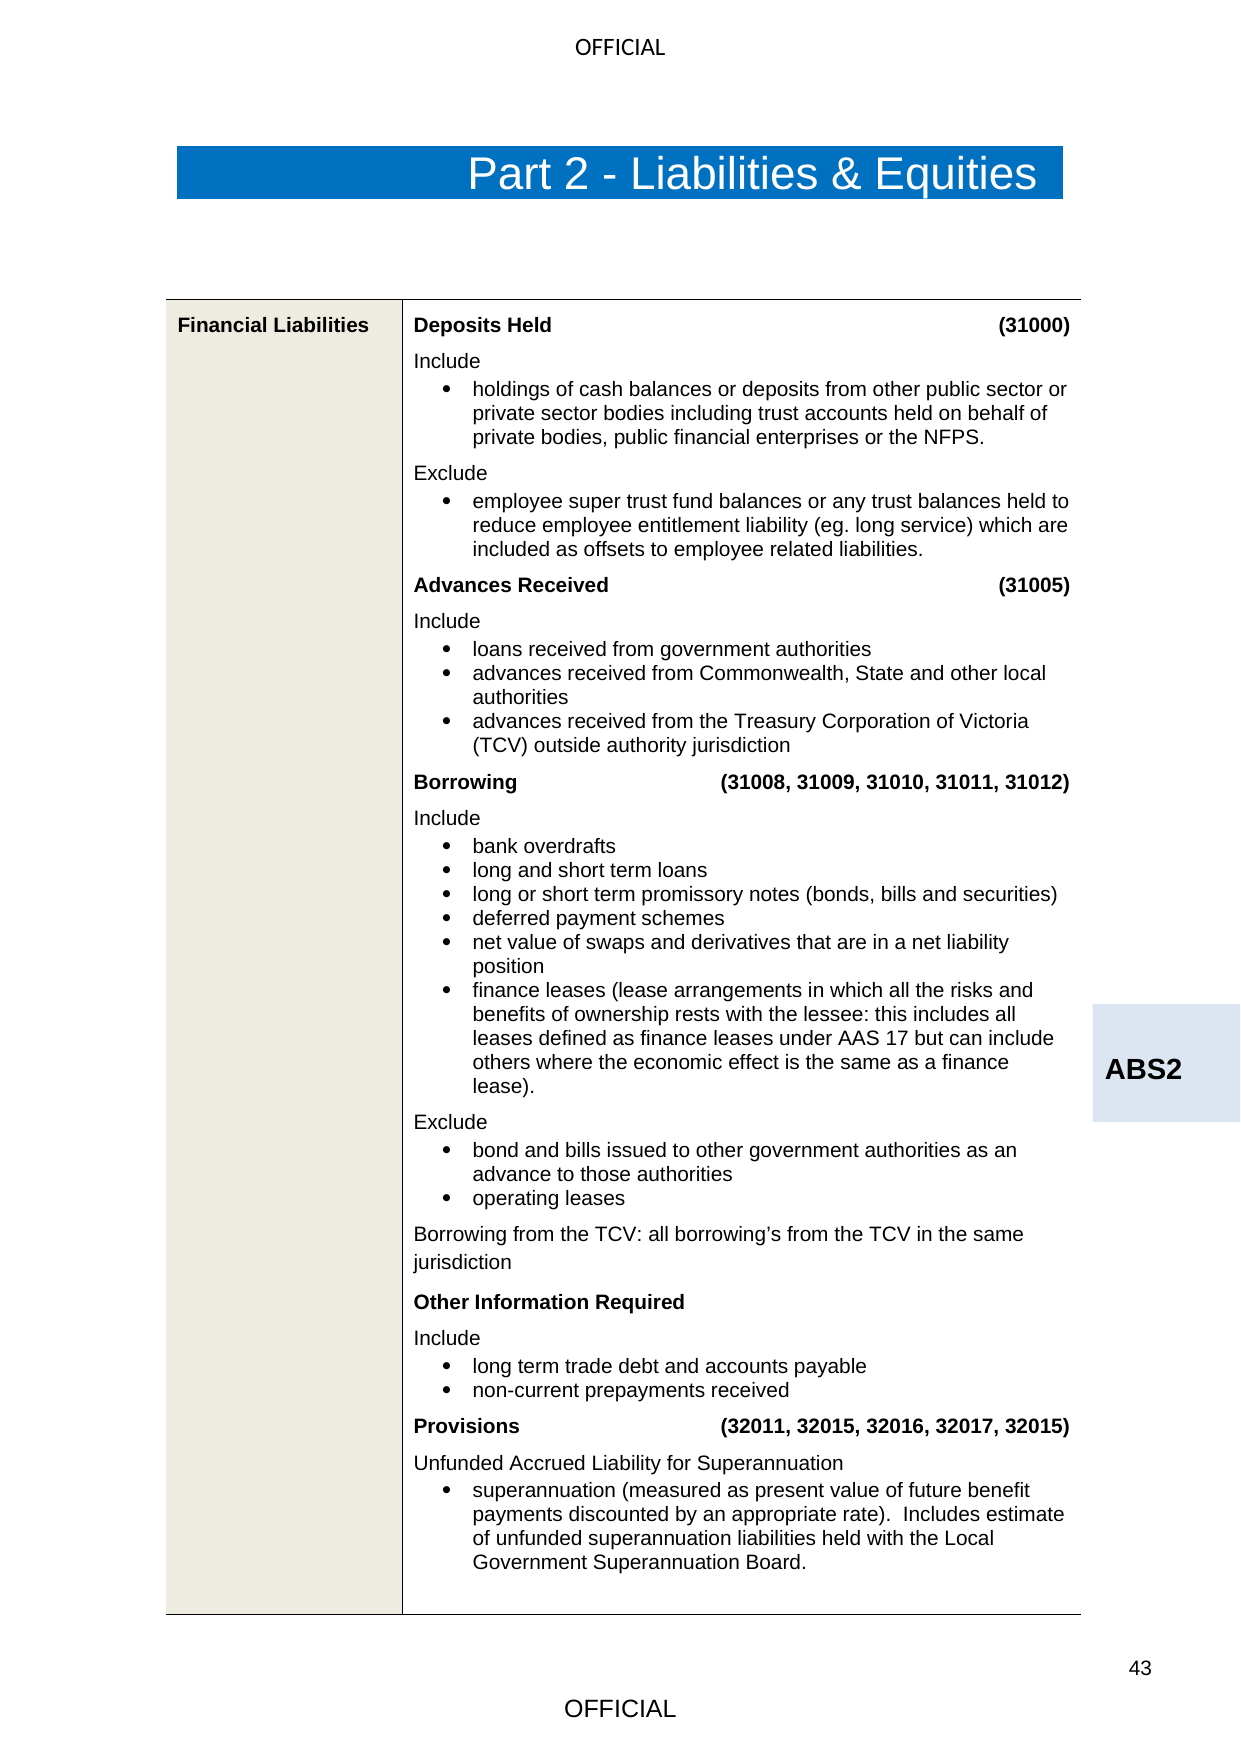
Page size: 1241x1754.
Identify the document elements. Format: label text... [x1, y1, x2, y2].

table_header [166, 300, 402, 1614]
text Part 2 - Liabilities & Equities . [177, 146, 1063, 199]
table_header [403, 300, 1081, 1614]
